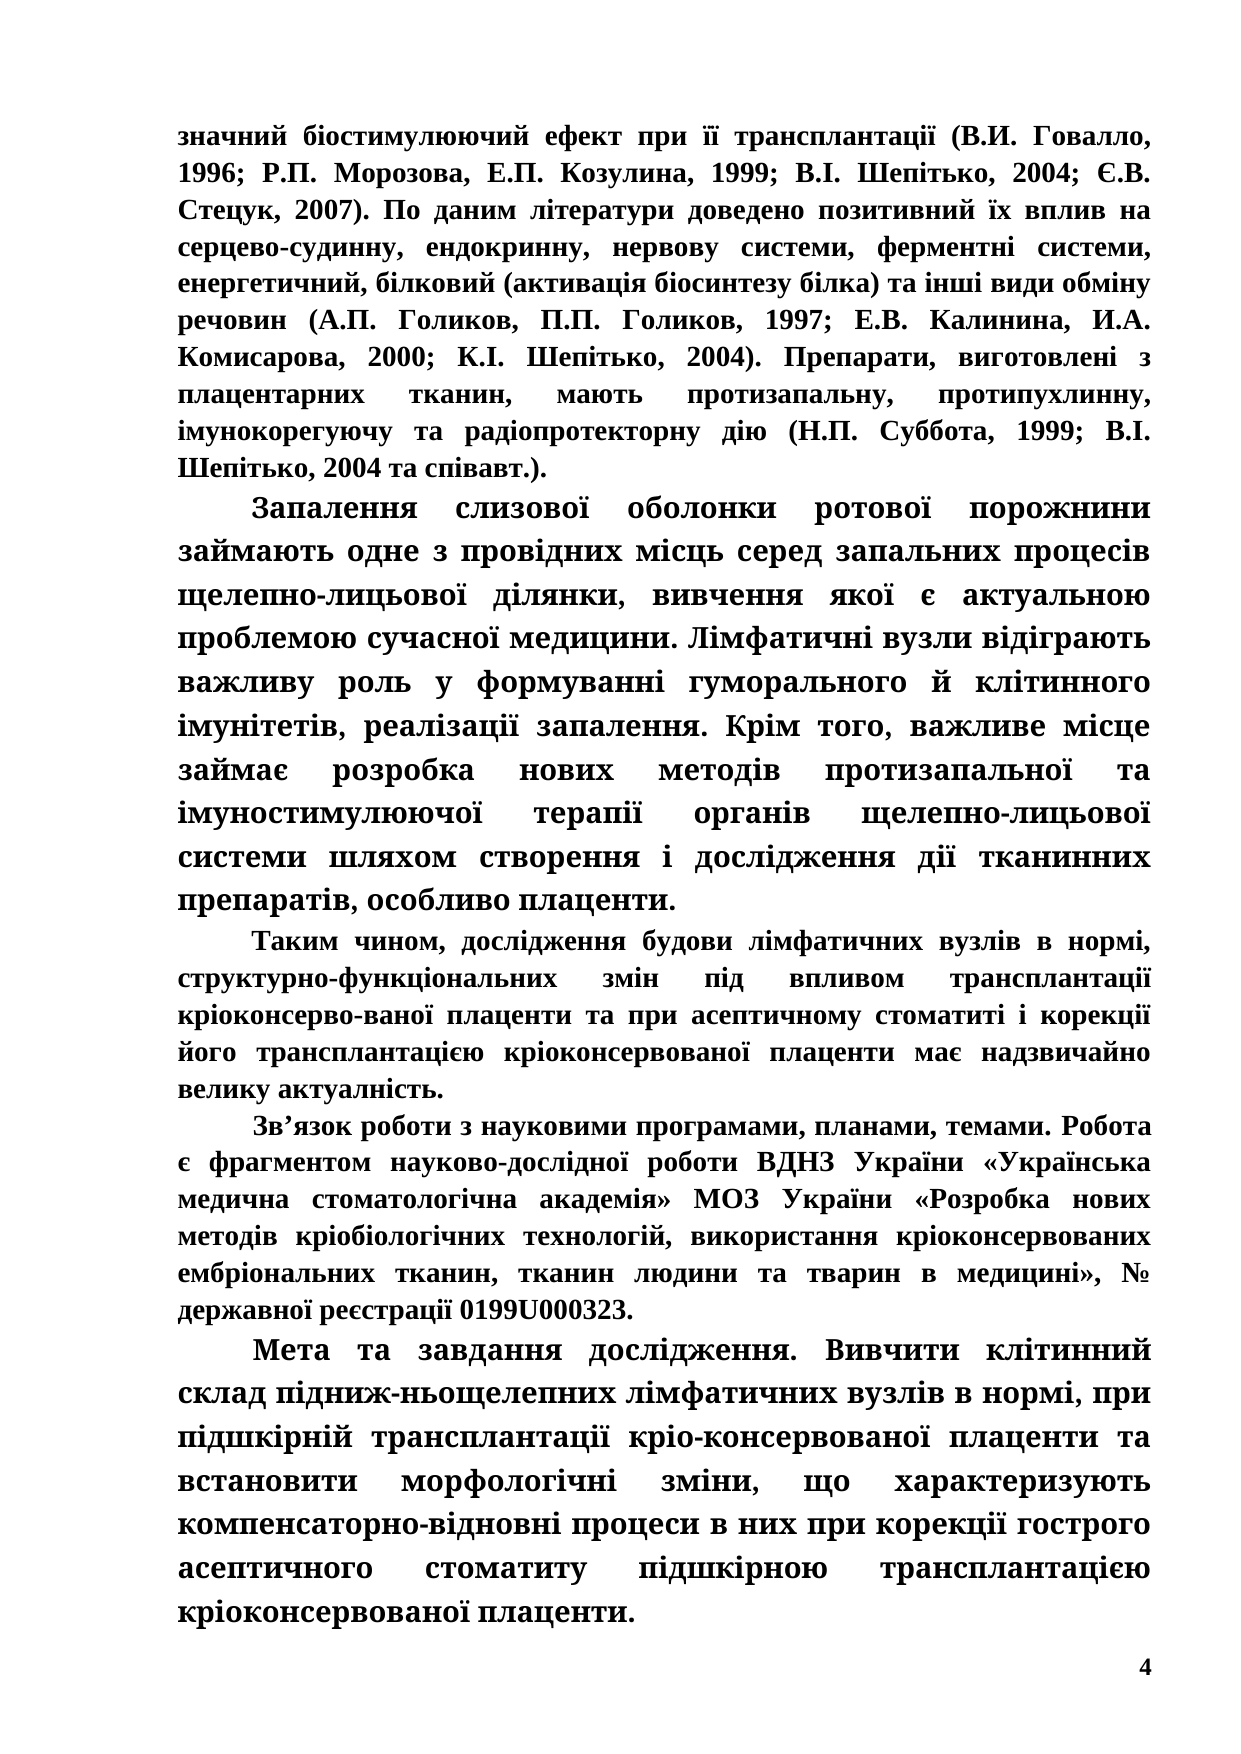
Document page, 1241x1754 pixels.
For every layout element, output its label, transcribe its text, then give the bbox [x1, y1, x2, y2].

text Запалення слизової оболонки ротової порожнини займають одне з провідних місць серед запальних процесів щелепно-лицьової ділянки, вивчення якої є актуальною проблемою сучасної медицини. Лімфатичні вузли відіграють важливу роль у формуванні гуморального й клітинного імунітетів, реалізації запалення. Крім того, важливе місце займає розробка нових методів протизапальної та імуностимулюючої терапії органів щелепно-лицьової системи шляхом створення і дослідження дії тканинних препаратів, особливо плаценти. [177, 487, 1152, 919]
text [177, 118, 1152, 483]
text Мета та завдання дослідження. Вивчити клітинний склад підниж-ньощелепних лімфатичних вузлів в нормі, при підшкірній трансплантації кріо-консервованої плаценти та встановити морфологічні зміни, що характеризують компенсаторно-відновні процеси в них при корекції гострого асептичного стоматиту підшкірною трансплантацією кріоконсервованої плаценти. [177, 1329, 1152, 1631]
text Зв’язок роботи з науковими програмами, планами, темами. Робота є фрагментом науково-дослідної роботи ВДНЗ України «Українська медична стоматологічна академія» МОЗ України «Розробка нових методів кріобіологічних технологій, використання кріоконсервованих ембріональних тканин, тканин людини та тварин в медицині», № державної реєстрації 0199U000323. [177, 1108, 1152, 1326]
text Таким чином, дослідження будови лімфатичних вузлів в нормі, структурно-функціональних змін під впливом трансплантації кріоконсерво-ваної плаценти та при асептичному стоматиті і корекції його трансплантацією кріоконсервованої плаценти має надзвичайно велику актуалність. [177, 923, 1152, 1104]
